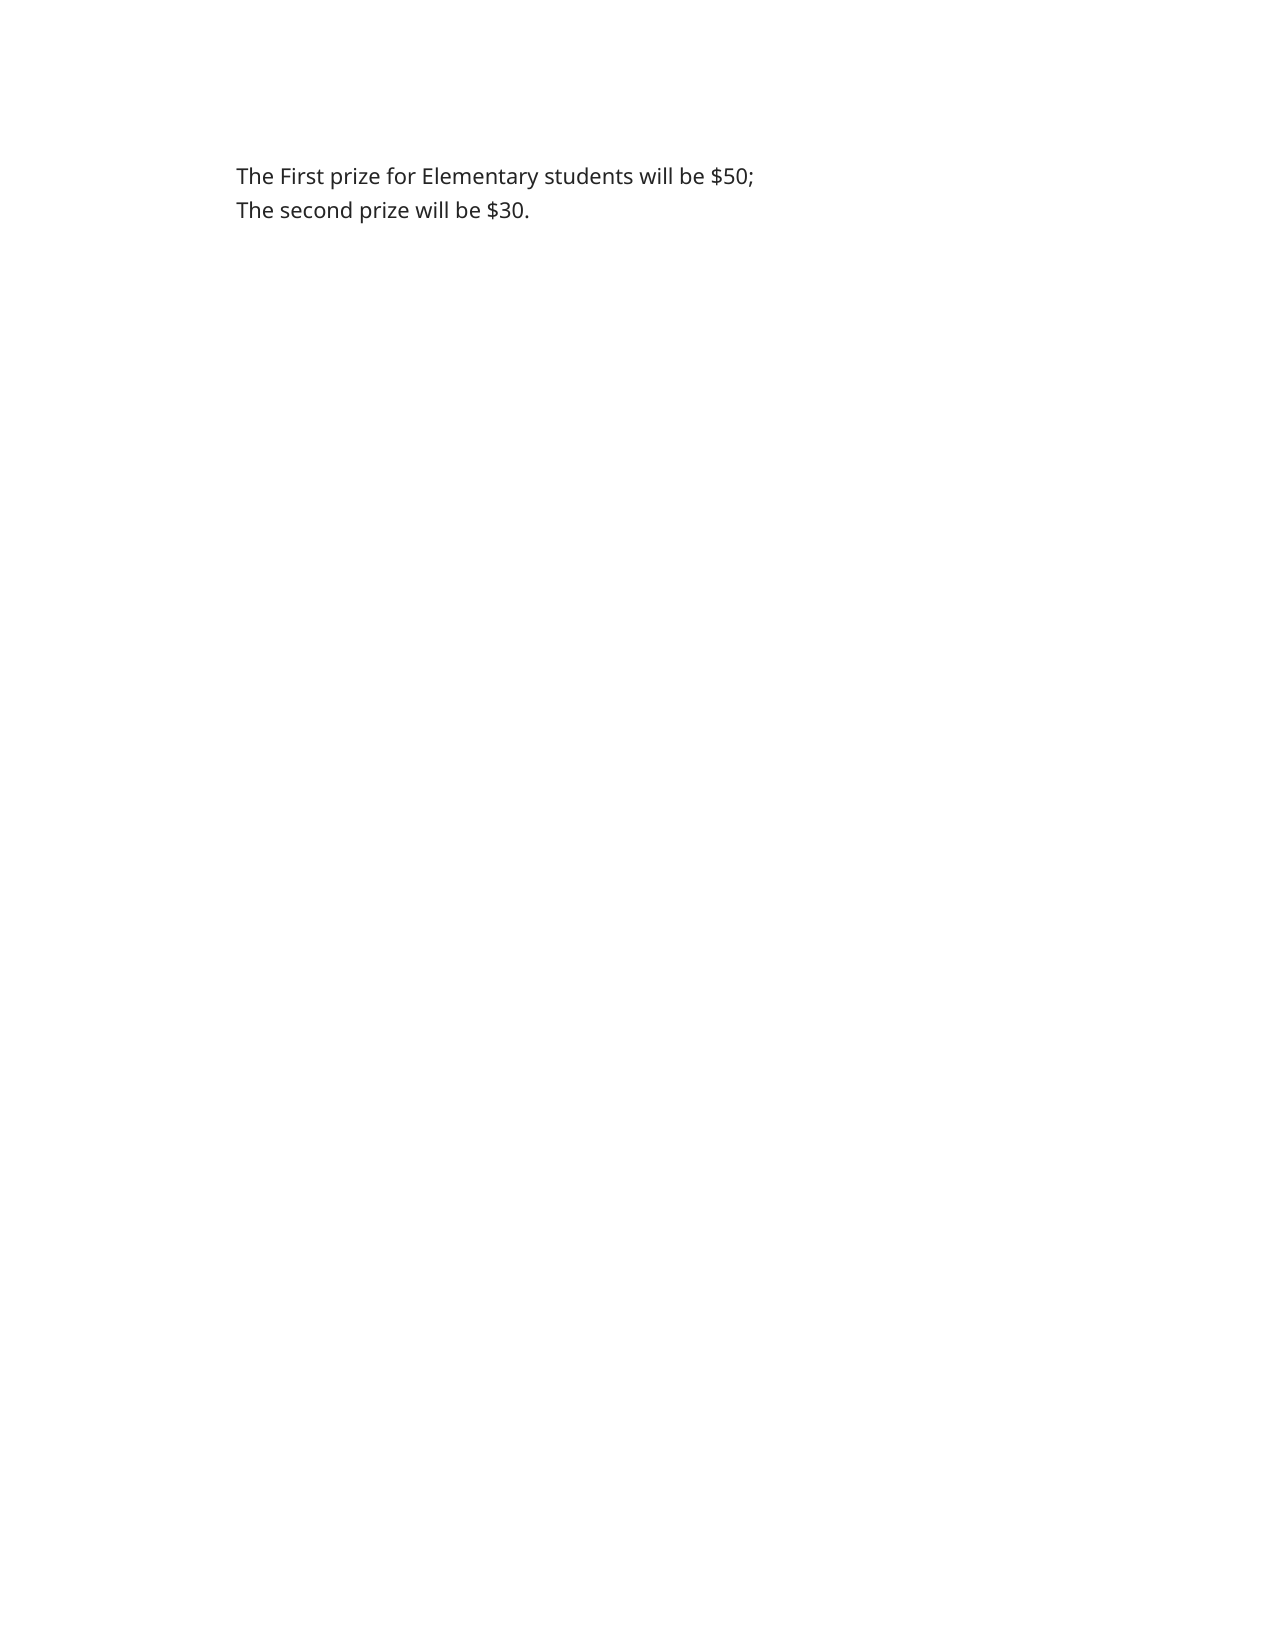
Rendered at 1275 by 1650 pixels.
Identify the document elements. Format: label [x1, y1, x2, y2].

list [236, 118, 1157, 258]
